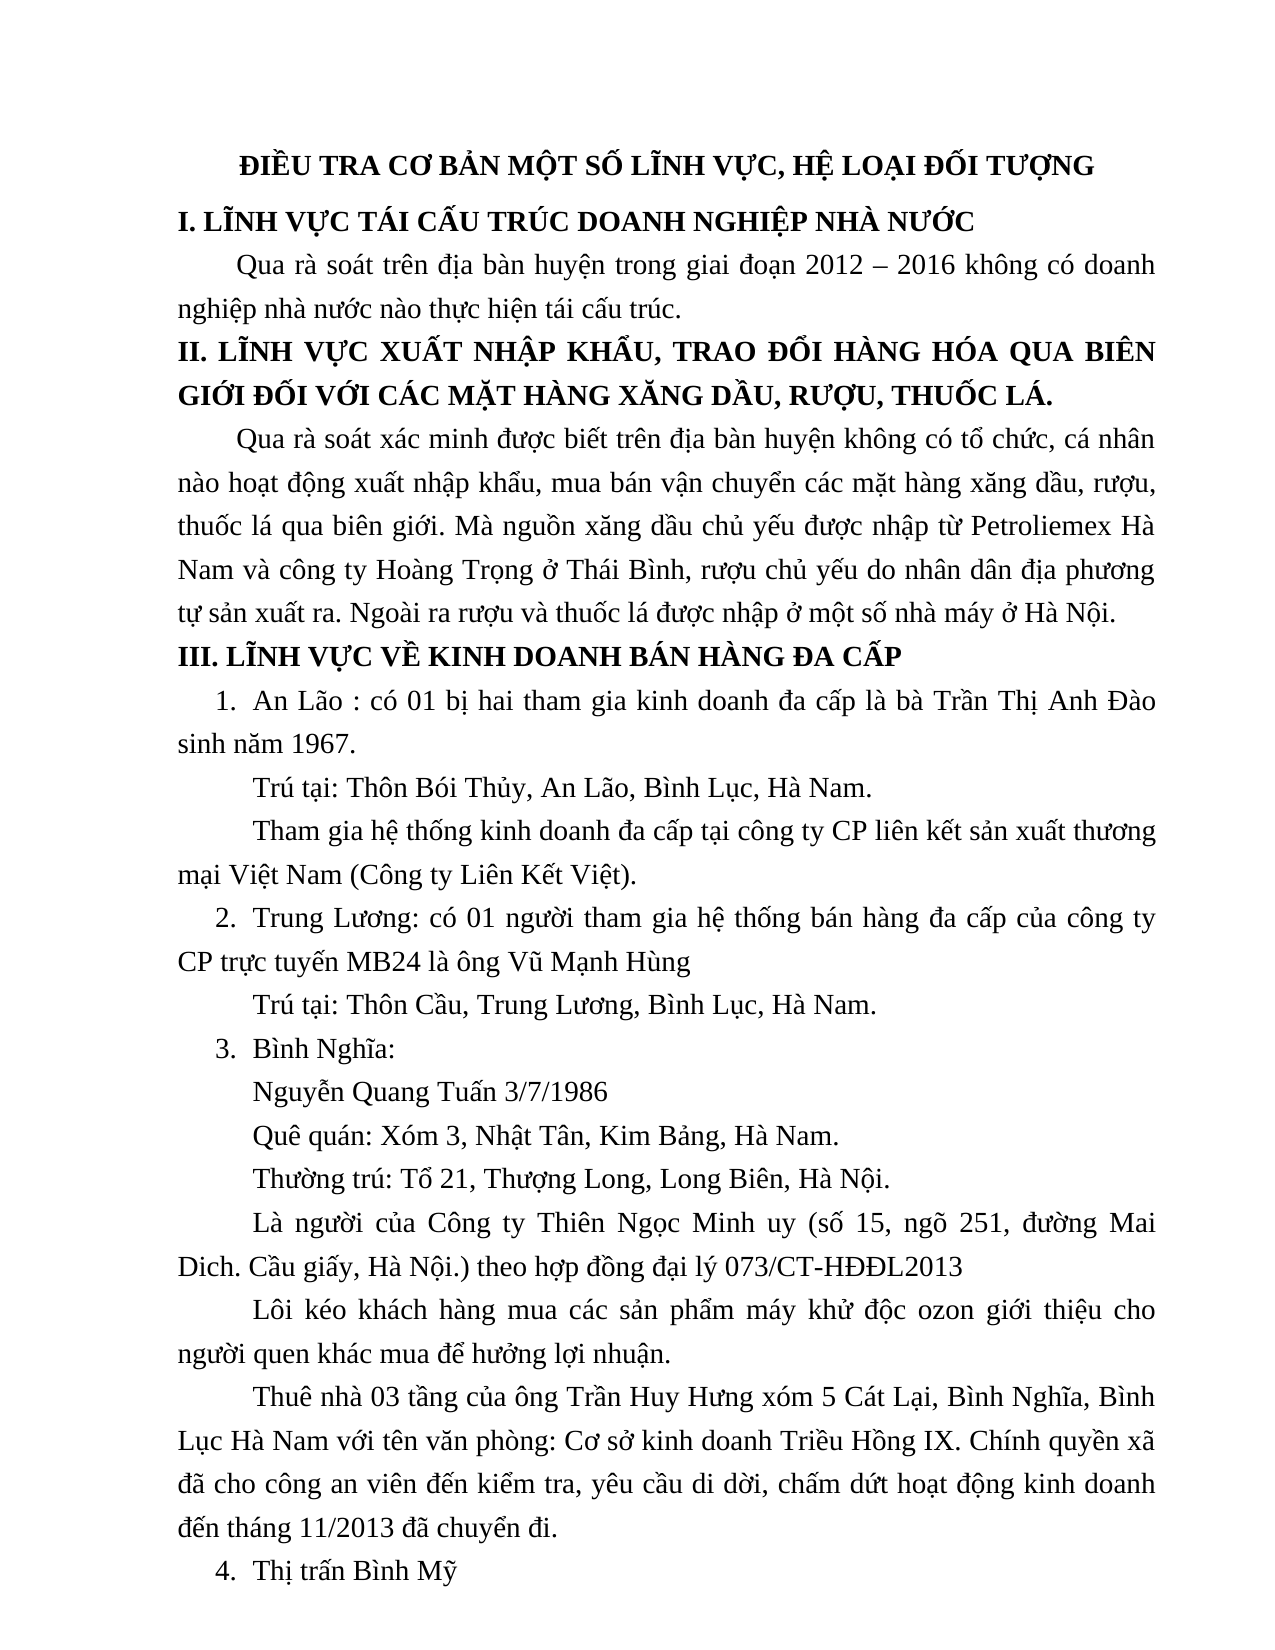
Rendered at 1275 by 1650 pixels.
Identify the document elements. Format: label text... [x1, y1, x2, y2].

list Bình Nghĩa: [215, 1031, 1157, 1064]
text III. LĨNH VỰC VỀ KINH DOANH BÁN HÀNG ĐA CẤP [177, 639, 1157, 673]
list Trú tại: Thôn Cầu, Trung Lương, Bình Lục, Hà Nam. [252, 987, 1157, 1021]
list Nguyễn Quang Tuấn 3/7/1986 [252, 1074, 1157, 1108]
list Thường trú: Tổ 21, Thượng Long, Long Biên, Hà Nội. [252, 1162, 1157, 1195]
list Lôi kéo khách hàng mua các sản phẩm máy khử độc ozon giới thiệu cho người quen khác mua để hưởng lợi nhuận. [177, 1292, 1157, 1369]
text II. LĨNH VỰC XUẤT NHẬP KHẨU, TRAO ĐỔI HÀNG HÓA QUA BIÊN GIỚI ĐỐI VỚI CÁC MẶT HÀNG XĂNG DẦU, RƯỢU, THUỐC LÁ. [177, 334, 1157, 411]
text Qua rà soát trên địa bàn huyện trong giai đoạn 2012 – 2016 không có doanh nghiệp nhà nước nào thực hiện tái cấu trúc. [177, 247, 1157, 324]
list Là người của Công ty Thiên Ngọc Minh uy (số 15, ngõ 251, đường Mai Dich. Cầu giấy, Hà Nội.) theo hợp đồng đại lý 073/CT-HĐĐL2013 [177, 1205, 1157, 1282]
list Thị trấn Bình Mỹ [215, 1553, 1157, 1587]
list Quê quán: Xóm 3, Nhật Tân, Kim Bảng, Hà Nam. [252, 1118, 1157, 1152]
text ĐIỀU TRA CƠ BẢN MỘT SỐ LĨNH VỰC, HỆ LOẠI ĐỐI TƯỢNG [177, 148, 1157, 181]
list An Lão : có 01 bị hai tham gia kinh doanh đa cấp là bà Trần Thị Anh Đào sinh năm 1967. [177, 683, 1157, 760]
list Tham gia hệ thống kinh doanh đa cấp tại công ty CP liên kết sản xuất thương mại Việt Nam (Công ty Liên Kết Việt). [177, 813, 1157, 890]
text Qua rà soát xác minh được biết trên địa bàn huyện không có tổ chức, cá nhân nào hoạt động xuất nhập khẩu, mua bán vận chuyển các mặt hàng xăng dầu, rượu, thuốc lá qua biên giới. Mà nguồn xăng dầu chủ yếu được nhập từ Petroliemex Hà Nam và công ty Hoàng Trọng ở Thái Bình, rượu chủ yếu do nhân dân địa phương tự sản xuất ra. Ngoài ra rượu và thuốc lá được nhập ở một số nhà máy ở Hà Nội. [177, 421, 1157, 629]
list Trung Lương: có 01 người tham gia hệ thống bán hàng đa cấp của công ty CP trực tuyến MB24 là ông Vũ Mạnh Hùng [177, 900, 1157, 977]
list Trú tại: Thôn Bói Thủy, An Lão, Bình Lục, Hà Nam. [177, 770, 1157, 803]
list Thuê nhà 03 tầng của ông Trần Huy Hưng xóm 5 Cát Lại, Bình Nghĩa, Bình Lục Hà Nam với tên văn phòng: Cơ sở kinh doanh Triều Hồng IX. Chính quyền xã đã cho công an viên đến kiểm tra, yêu cầu di dời, chấm dứt hoạt động kinh doanh đến tháng 11/2013 đã chuyển đi. [177, 1379, 1157, 1543]
text I. LĨNH VỰC TÁI CẤU TRÚC DOANH NGHIỆP NHÀ NƯỚC [177, 204, 1157, 237]
